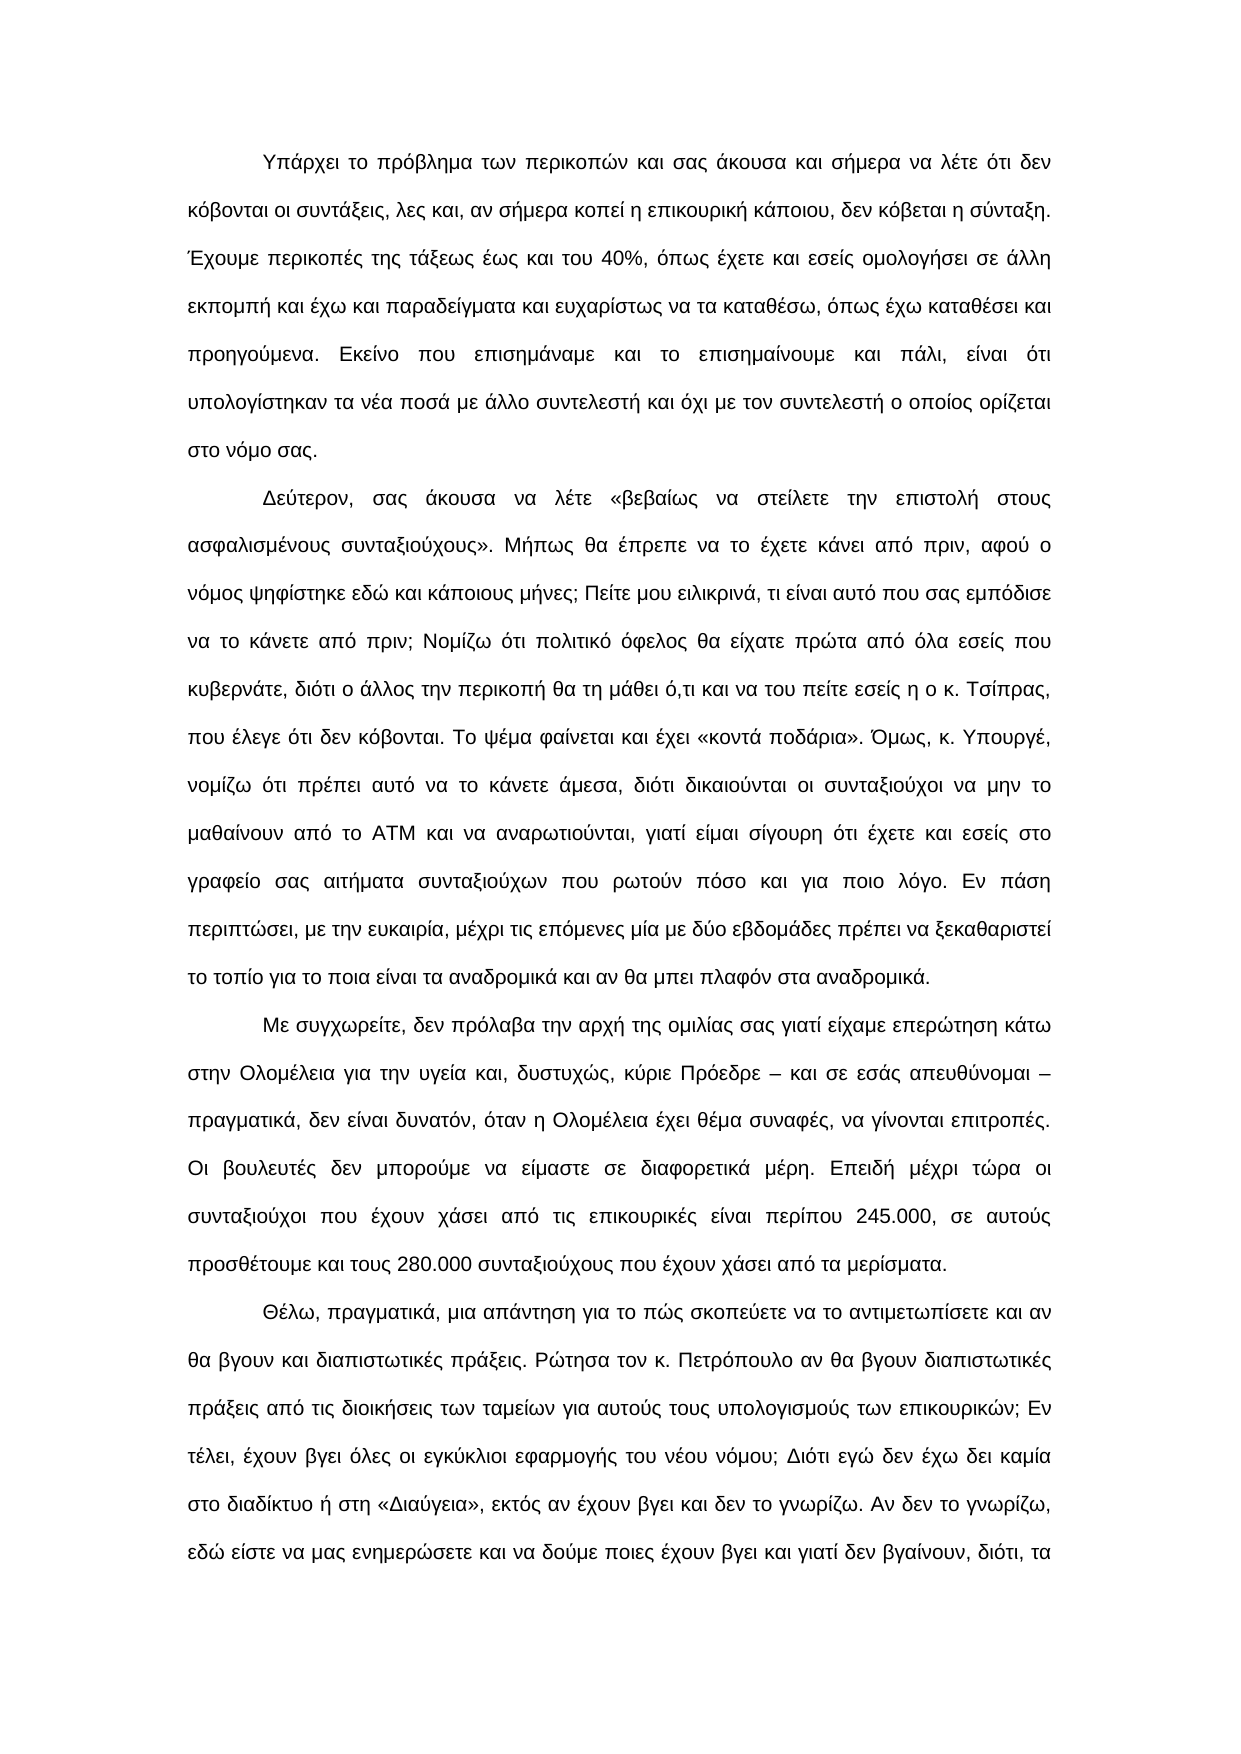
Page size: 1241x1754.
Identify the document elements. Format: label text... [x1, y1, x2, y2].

text Υπάρχει το πρόβλημα των περικοπών και σας άκουσα και σήμερα να λέτε ότι δεν κόβονται οι συντάξεις, λες και, αν σήμερα κοπεί η επικουρική κάποιου, δεν κόβεται η σύνταξη. Έχουμε περικοπές της τάξεως έως και του 40%, όπως έχετε και εσείς ομολογήσει σε άλλη εκπομπή και έχω και παραδείγματα και ευχαρίστως να τα καταθέσω, όπως έχω καταθέσει και προηγούμενα. Εκείνο που επισημάναμε και το επισημαίνουμε και πάλι, είναι ότι υπολογίστηκαν τα νέα ποσά με άλλο συντελεστή και όχι με τον συντελεστή ο οποίος ορίζεται στο νόμο σας. [187, 150, 1053, 461]
text Δεύτερον, σας άκουσα να λέτε «βεβαίως να στείλετε την επιστολή στους ασφαλισμένους συνταξιούχους». Μήπως θα έπρεπε να το έχετε κάνει από πριν, αφού ο νόμος ψηφίστηκε εδώ και κάποιους μήνες; Πείτε μου ειλικρινά, τι είναι αυτό που σας εμπόδισε να το κάνετε από πριν; Νομίζω ότι πολιτικό όφελος θα είχατε πρώτα από όλα εσείς που κυβερνάτε, διότι ο άλλος την περικοπή θα τη μάθει ό,τι και να του πείτε εσείς η ο κ. Τσίπρας, που έλεγε ότι δεν κόβονται. Το ψέμα φαίνεται και έχει «κοντά ποδάρια». Όμως, κ. Υπουργέ, νομίζω ότι πρέπει αυτό να το κάνετε άμεσα, διότι δικαιούνται οι συνταξιούχοι να μην το μαθαίνουν από το ΑΤΜ και να αναρωτιούνται, γιατί είμαι σίγουρη ότι έχετε και εσείς στο γραφείο σας αιτήματα συνταξιούχων που ρωτούν πόσο και για ποιο λόγο. Εν πάση περιπτώσει, με την ευκαιρία, μέχρι τις επόμενες μία με δύο εβδομάδες πρέπει να ξεκαθαριστεί το τοπίο για το ποια είναι τα αναδρομικά και αν θα μπει πλαφόν στα αναδρομικά. [187, 485, 1053, 988]
text Με συγχωρείτε, δεν πρόλαβα την αρχή της ομιλίας σας γιατί είχαμε επερώτηση κάτω στην Ολομέλεια για την υγεία και, δυστυχώς, κύριε Πρόεδρε – και σε εσάς απευθύνομαι – πραγματικά, δεν είναι δυνατόν, όταν η Ολομέλεια έχει θέμα συναφές, να γίνονται επιτροπές. Οι βουλευτές δεν μπορούμε να είμαστε σε διαφορετικά μέρη. Επειδή μέχρι τώρα οι συνταξιούχοι που έχουν χάσει από τις επικουρικές είναι περίπου 245.000, σε αυτούς προσθέτουμε και τους 280.000 συνταξιούχους που έχουν χάσει από τα μερίσματα. [187, 1012, 1053, 1276]
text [187, 1300, 1053, 1563]
